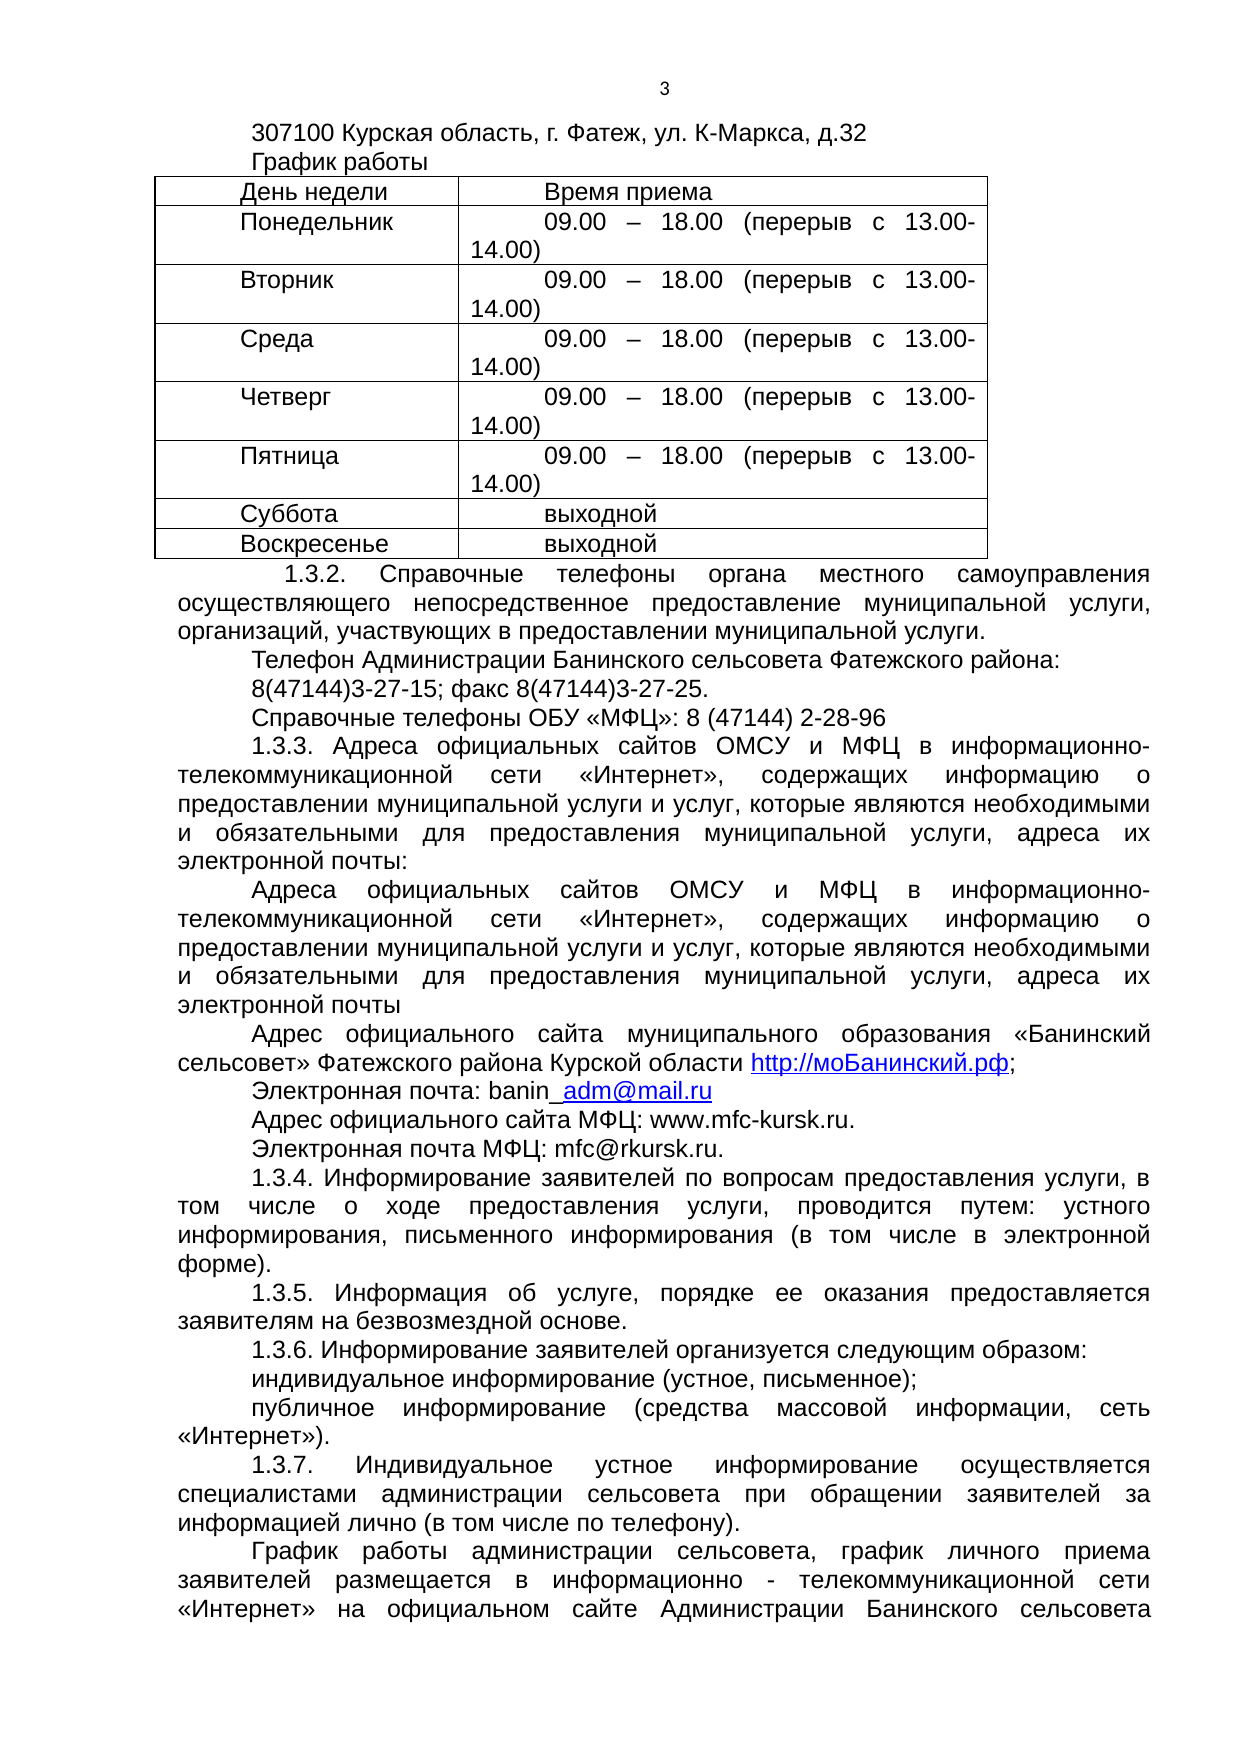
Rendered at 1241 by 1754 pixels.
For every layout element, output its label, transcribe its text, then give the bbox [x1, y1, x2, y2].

text 1.3.2. Справочные телефоны органа местного самоуправления осуществляющего непосредственное предоставление муниципальной услуги, организаций, участвующих в предоставлении муниципальной услуги. [177, 559, 1152, 645]
table_cell Вторник [156, 265, 458, 322]
text Электронная почта МФЦ: mfc@rkursk.ru. [177, 1134, 1152, 1162]
text Телефон Администрации Банинского сельсовета Фатежского района: [177, 645, 1152, 674]
table_header Время приема [459, 177, 987, 205]
table_cell Воскресенье [156, 529, 458, 558]
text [177, 1536, 1152, 1622]
text 1.3.3. Адреса официальных сайтов ОМСУ и МФЦ в информационно-телекоммуникационной сети «Интернет», содержащих информацию о предоставлении муниципальной услуги и услуг, которые являются необходимыми и обязательными для предоставления муниципальной услуги, адреса их электронной почты: [177, 731, 1152, 875]
text График работы [177, 147, 1152, 176]
text 1.3.5. Информация об услуге, порядке ее оказания предоставляется заявителям на безвозмездной основе. [177, 1277, 1152, 1335]
table_cell 09.00 – 18.00 (перерыв с 13.00-14.00) [459, 206, 987, 264]
text 1.3.6. Информирование заявителей организуется следующим образом: [177, 1335, 1152, 1364]
text Адреса официальных сайтов ОМСУ и МФЦ в информационно-телекоммуникационной сети «Интернет», содержащих информацию о предоставлении муниципальной услуги и услуг, которые являются необходимыми и обязательными для предоставления муниципальной услуги, адреса их электронной почты [177, 875, 1152, 1019]
text 307100 Курская область, г. Фатеж, ул. К-Маркса, д.32 [177, 118, 1152, 147]
table_cell 09.00 – 18.00 (перерыв с 13.00-14.00) [459, 441, 987, 498]
table_cell 09.00 – 18.00 (перерыв с 13.00-14.00) [459, 324, 987, 381]
text Адрес официального сайта МФЦ: www.mfc-kursk.ru. [177, 1105, 1152, 1134]
text Электронная почта: banin_adm@mail.ru [177, 1076, 1152, 1105]
table_cell Среда [156, 324, 458, 381]
table_cell 09.00 – 18.00 (перерыв с 13.00-14.00) [459, 265, 987, 322]
text Адрес официального сайта муниципального образования «Банинский сельсовет» Фатежского района Курской области http://моБанинский.рф; [177, 1019, 1152, 1076]
text 8(47144)3-27-15; факс 8(47144)3-27-25. [177, 674, 1152, 702]
text публичное информирование (средства массовой информации, сеть «Интернет»). [177, 1392, 1152, 1450]
table_cell Понедельник [156, 206, 458, 264]
table_cell Пятница [156, 441, 458, 498]
table_cell Суббота [156, 499, 458, 528]
table_cell выходной [459, 499, 987, 528]
table_cell 09.00 – 18.00 (перерыв с 13.00-14.00) [459, 382, 987, 439]
text 1.3.7. Индивидуальное устное информирование осуществляется специалистами администрации сельсовета при обращении заявителей за информацией лично (в том числе по телефону). [177, 1450, 1152, 1536]
text индивидуальное информирование (устное, письменное); [177, 1364, 1152, 1392]
table_header День недели [156, 177, 458, 205]
text Справочные телефоны ОБУ «МФЦ»: 8 (47144) 2-28-96 [177, 702, 1152, 731]
table_cell выходной [459, 529, 987, 558]
text 1.3.4. Информирование заявителей по вопросам предоставления услуги, в том числе о ходе предоставления услуги, проводится путем: устного информирования, письменного информирования (в том числе в электронной форме). [177, 1162, 1152, 1277]
table_cell Четверг [156, 382, 458, 439]
